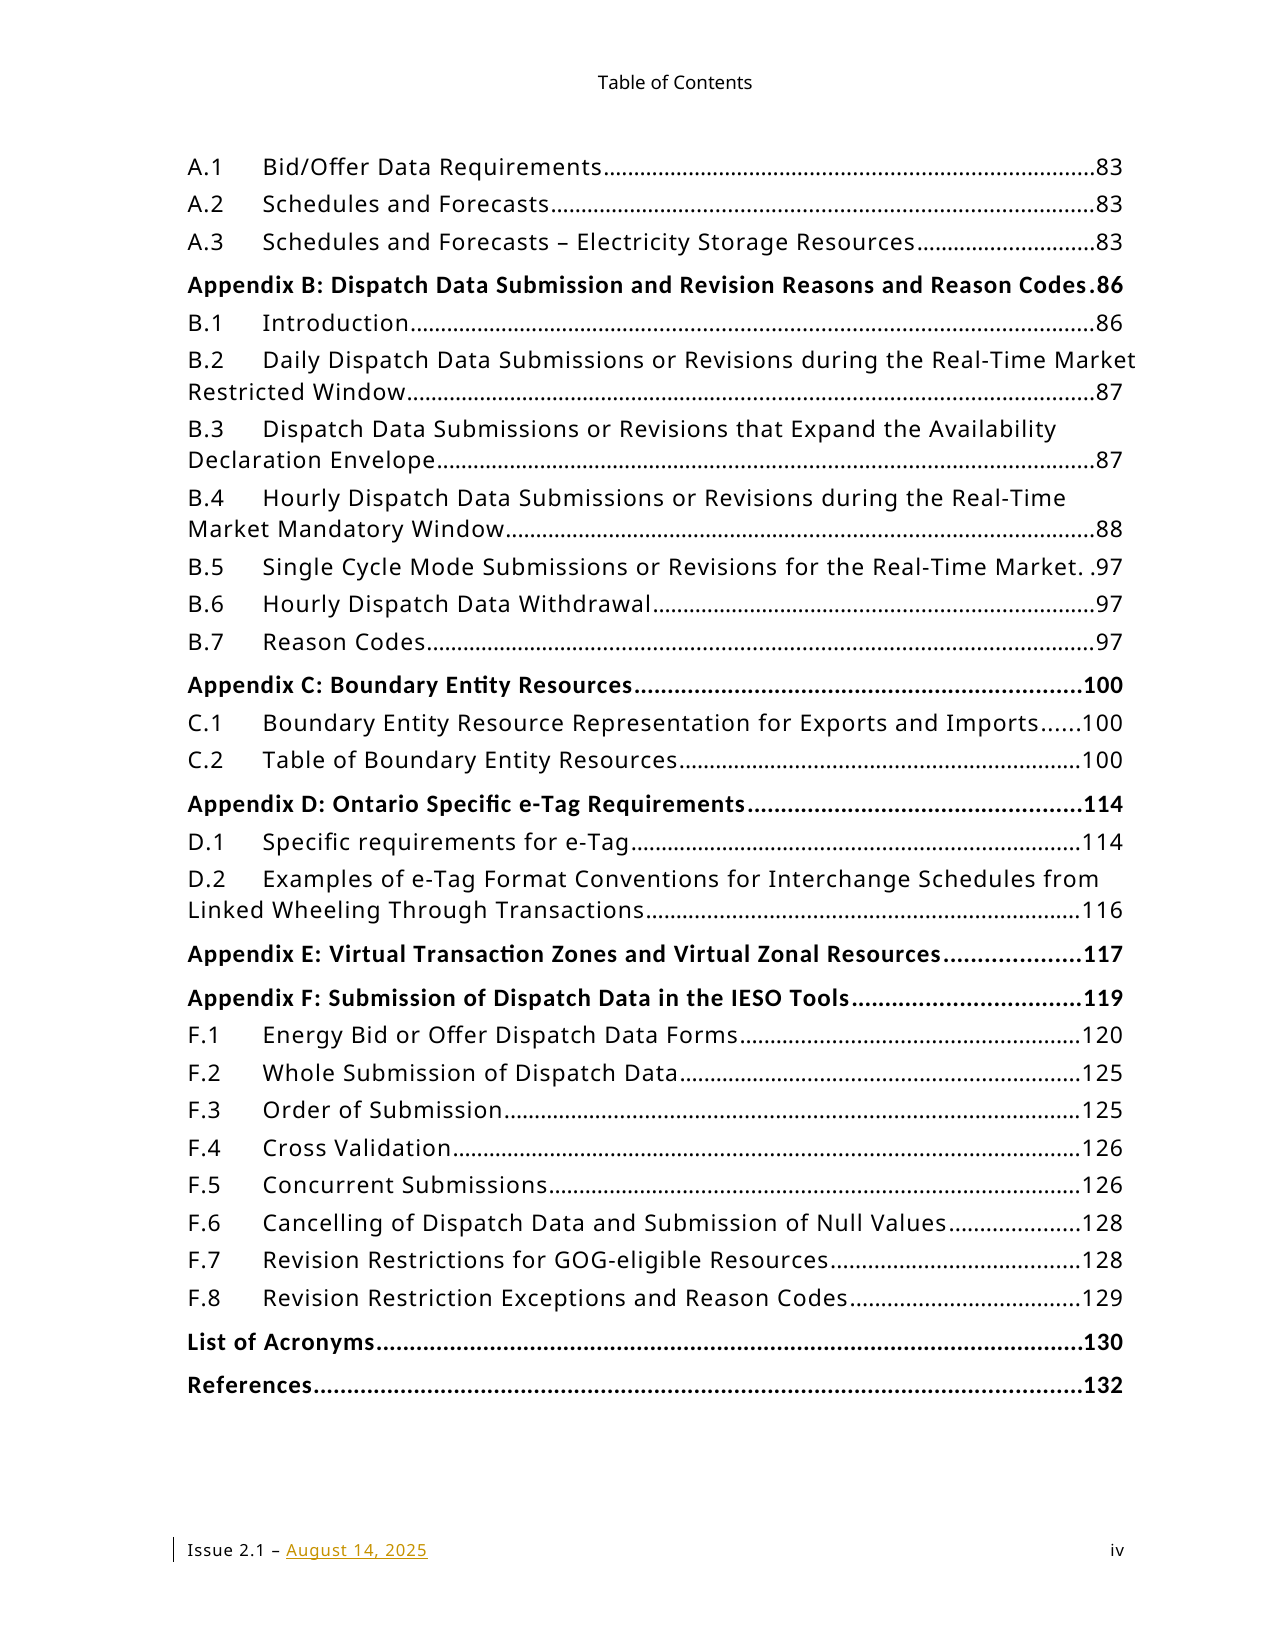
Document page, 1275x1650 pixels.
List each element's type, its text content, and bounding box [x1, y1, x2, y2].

text B.3 Dispatch Data Submissions or Revisions that Expand the Availability Declaration Envelope 87 [187, 412, 1144, 475]
text F.5 Concurrent Submissions 126 [187, 1169, 1144, 1200]
text C.2 Table of Boundary Entity Resources 100 [187, 744, 1144, 775]
text A.3 Schedules and Forecasts – Electricity Storage Resources 83 [187, 225, 1144, 256]
text F.7 Revision Restrictions for GOG-eligible Resources 128 [187, 1244, 1144, 1275]
text A.2 Schedules and Forecasts 83 [187, 187, 1144, 219]
text B.5 Single Cycle Mode Submissions or Revisions for the Real-Time Market 97 [187, 550, 1144, 581]
text B.7 Reason Codes 97 [187, 625, 1144, 656]
text B.4 Hourly Dispatch Data Submissions or Revisions during the Real-Time Market Mandatory Window 88 [187, 481, 1144, 544]
text Appendix B: Dispatch Data Submission and Revision Reasons and Reason Codes 86 [187, 269, 1125, 300]
text Appendix E: Virtual Transaction Zones and Virtual Zonal Resources 117 [187, 937, 1125, 969]
text B.1 Introduction 86 [187, 306, 1144, 337]
text F.4 Cross Validation 126 [187, 1131, 1144, 1162]
text A.1 Bid/Offer Data Requirements 83 [187, 150, 1144, 181]
text D.2 Examples of e-Tag Format Conventions for Interchange Schedules from Linked Wheeling Through Transactions 116 [187, 862, 1144, 925]
text F.6 Cancelling of Dispatch Data and Submission of Null Values 128 [187, 1206, 1144, 1237]
text Appendix C: Boundary Entity Resources 100 [187, 669, 1125, 700]
text F.1 Energy Bid or Offer Dispatch Data Forms 120 [187, 1019, 1144, 1050]
text B.2 Daily Dispatch Data Submissions or Revisions during the Real-Time Market Restricted Window 87 [187, 344, 1144, 406]
text C.1 Boundary Entity Resource Representation for Exports and Imports 100 [187, 706, 1144, 737]
text F.3 Order of Submission 125 [187, 1094, 1144, 1125]
text B.6 Hourly Dispatch Data Withdrawal 97 [187, 587, 1144, 619]
text References 132 [187, 1369, 1125, 1400]
text F.8 Revision Restriction Exceptions and Reason Codes 129 [187, 1281, 1144, 1312]
text F.2 Whole Submission of Dispatch Data 125 [187, 1056, 1144, 1087]
text D.1 Specific requirements for e-Tag 114 [187, 825, 1144, 856]
text Appendix D: Ontario Specific e-Tag Requirements 114 [187, 787, 1125, 819]
text Appendix F: Submission of Dispatch Data in the IESO Tools 119 [187, 981, 1125, 1012]
text List of Acronyms 130 [187, 1325, 1125, 1356]
